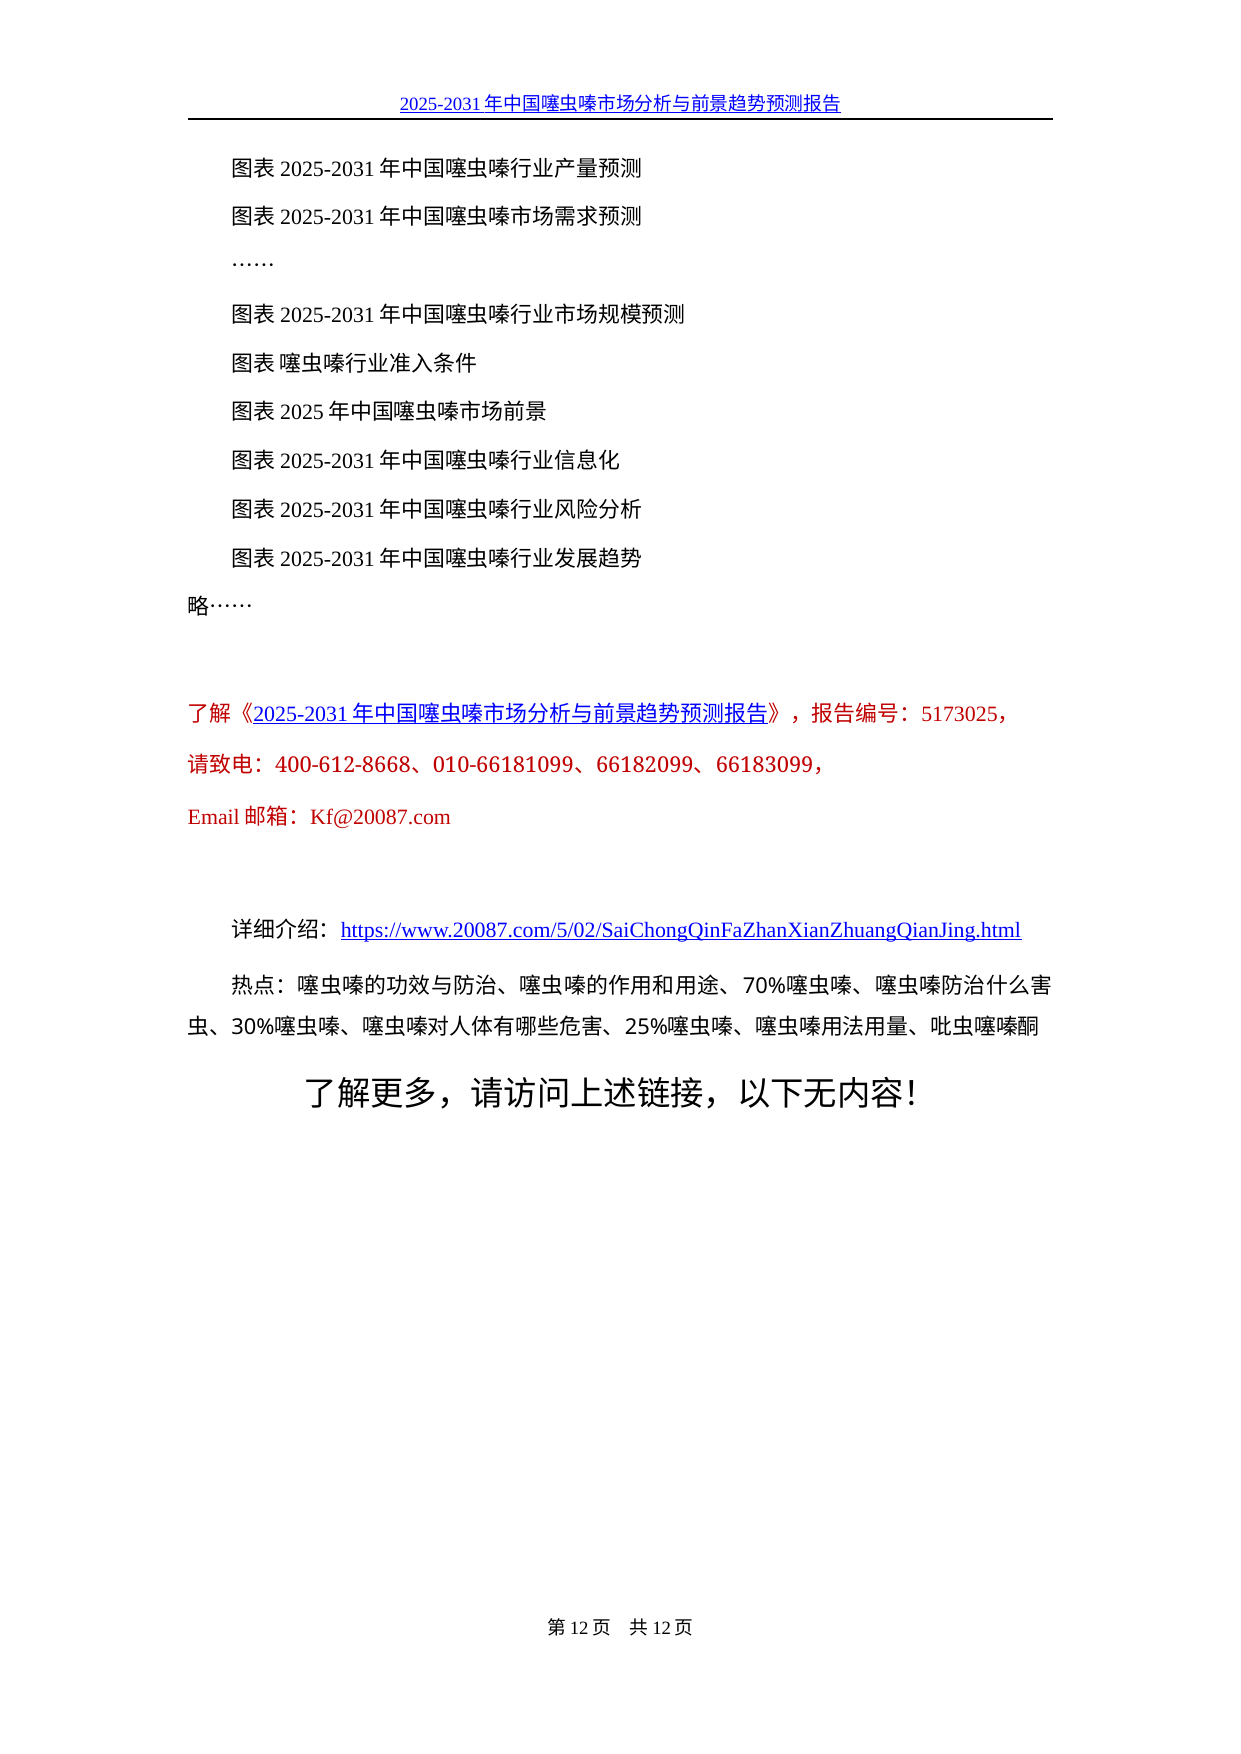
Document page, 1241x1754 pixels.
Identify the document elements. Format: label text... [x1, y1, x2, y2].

title 了解更多，请访问上述链接，以下无内容！ [187, 1059, 1053, 1124]
text 请致电：400-612-8668、010-66181099、66182099、66183099， [187, 747, 1053, 779]
text 热点：噻虫嗪的功效与防治、噻虫嗪的作用和用途、70%噻虫嗪、噻虫嗪防治什么害虫、30%噻虫嗪、噻虫嗪对人体有哪些危害、25%噻虫嗪、噻虫嗪用法用量、吡虫噻嗪酮 [187, 968, 1053, 1041]
text 详细介绍：https://www.20087.com/5/02/SaiChongQinFaZhanXianZhuangQianJing.html [187, 911, 1053, 944]
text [187, 150, 1053, 621]
text 了解《2025-2031年中国噻虫嗪市场分析与前景趋势预测报告》，报告编号：5173025， [187, 695, 1053, 728]
text Email邮箱：Kf@20087.com [187, 798, 1053, 831]
